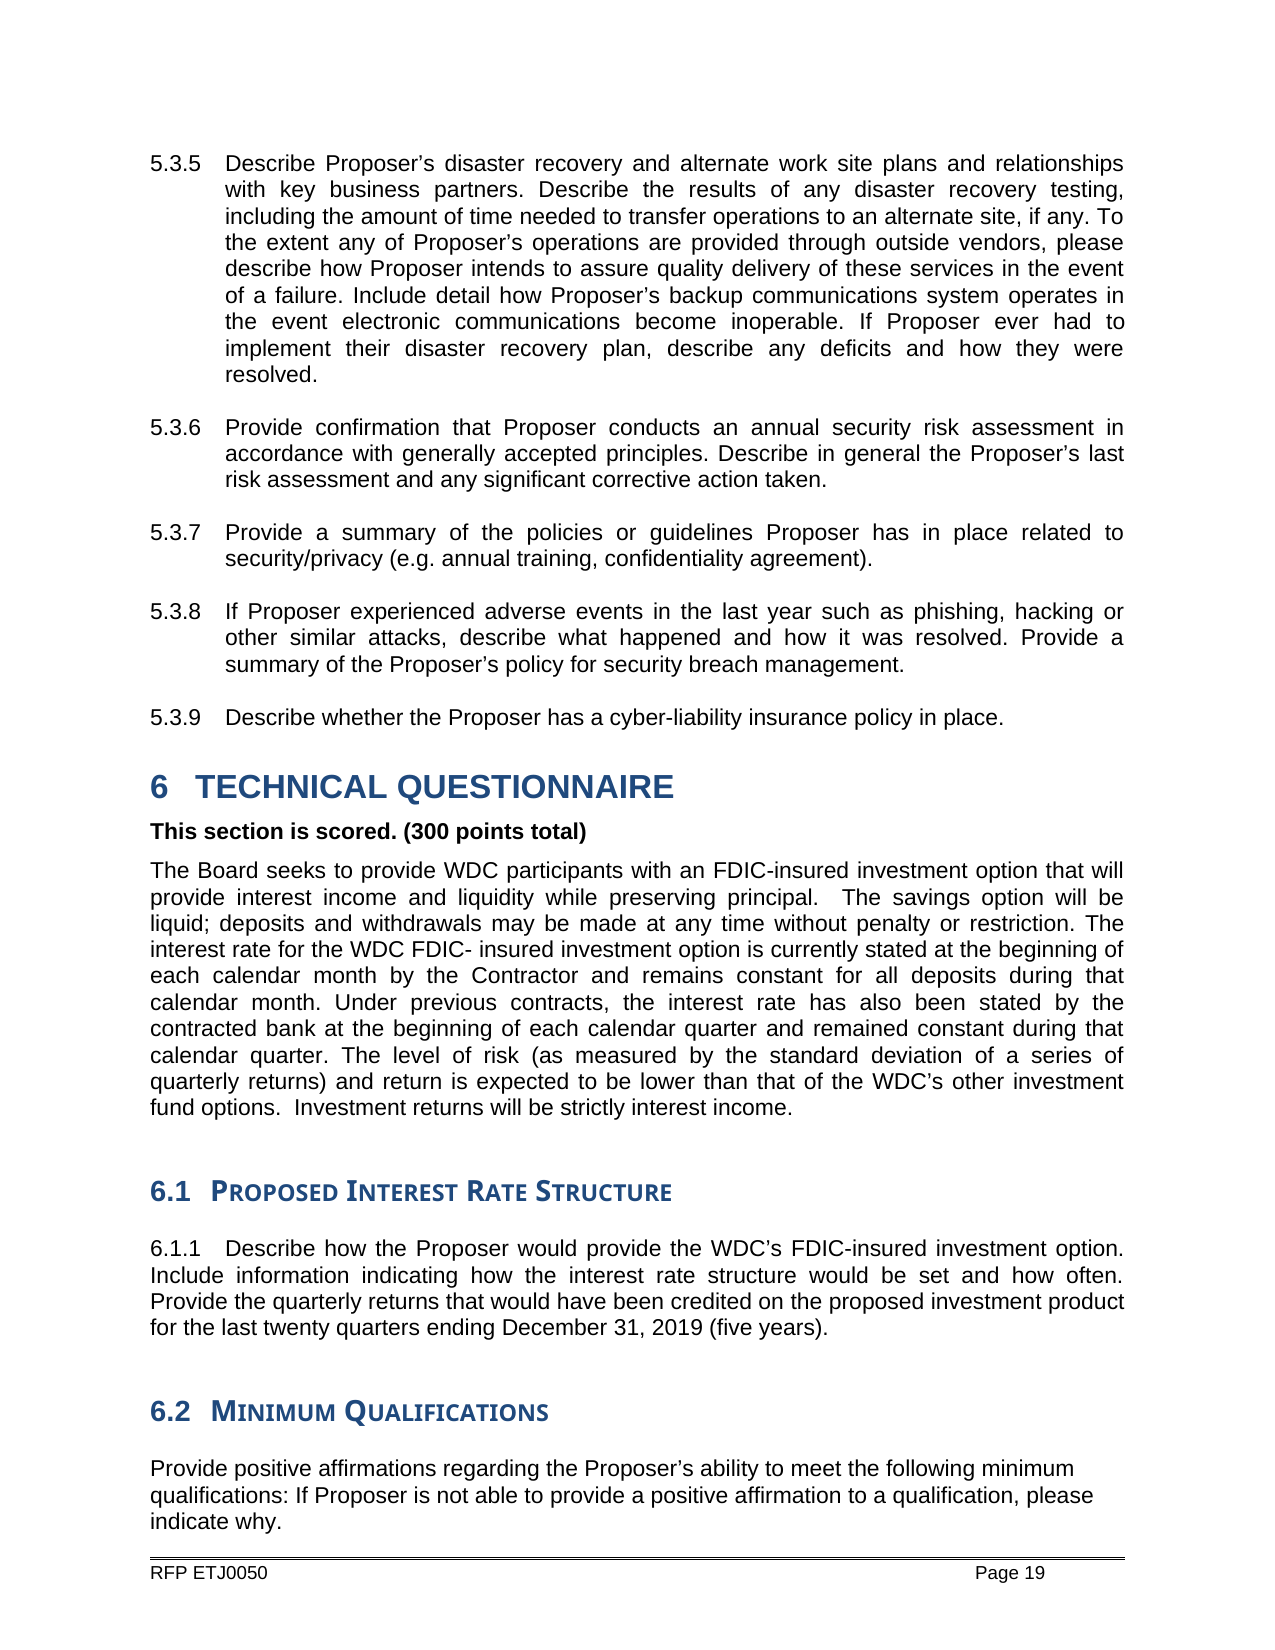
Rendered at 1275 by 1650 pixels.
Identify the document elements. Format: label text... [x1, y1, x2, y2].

text 5.3.6 Provide confirmation that Proposer conducts an annual security risk assessment in accordance with generally accepted principles. Describe in general the Proposer’s last risk assessment and any significant corrective action taken. [150, 413, 1125, 493]
text 5.3.7 Provide a summary of the policies or guidelines Proposer has in place related to security/privacy (e.g. annual training, confidentiality agreement). [150, 519, 1125, 572]
text 5.3.5 Describe Proposer’s disaster recovery and alternate work site plans and relationships with key business partners. Describe the results of any disaster recovery testing, including the amount of time needed to transfer operations to an alternate site, if any. To the extent any of Proposer’s operations are provided through outside vendors, please describe how Proposer intends to assure quality delivery of these services in the event of a failure. Include detail how Proposer’s backup communications system operates in the event electronic communications become inoperable. If Proposer ever had to implement their disaster recovery plan, describe any deficits and how they were resolved. [150, 150, 1125, 387]
text 5.3.9 Describe whether the Proposer has a cyber-liability insurance policy in place. [150, 703, 1125, 730]
text This section is scored. (300 points total) [150, 818, 1125, 844]
text Provide positive affirmations regarding the Proposer’s ability to meet the following minimum qualifications: If Proposer is not able to provide a positive affirmation to a qualification, please indicate why. [150, 1455, 1125, 1534]
text The Board seeks to provide WDC participants with an FDIC-insured investment option that will provide interest income and liquidity while preserving principal. The savings option will be liquid; deposits and withdrawals may be made at any time without penalty or restriction. The interest rate for the WDC FDIC- insured investment option is currently stated at the beginning of each calendar month by the Contractor and remains constant for all deposits during that calendar month. Under previous contracts, the interest rate has also been stated by the contracted bank at the beginning of each calendar quarter and remained constant during that calendar quarter. The level of risk (as measured by the standard deviation of a series of quarterly returns) and return is expected to be lower than that of the WDC’s other investment fund options. Investment returns will be strictly interest income. [150, 857, 1125, 1121]
text 5.3.8 If Proposer experienced adverse events in the last year such as phishing, hacking or other similar attacks, describe what happened and how it was resolved. Provide a summary of the Proposer’s policy for security breach management. [150, 598, 1125, 677]
subtitle Minimum Qualifications [150, 1391, 1125, 1430]
subtitle Proposed Interest Rate Structure [150, 1171, 1125, 1210]
subtitle technical questionnaire [150, 767, 1125, 806]
text 6.1.1 Describe how the Proposer would provide the WDC’s FDIC-insured investment option. Include information indicating how the interest rate structure would be set and how often. Provide the quarterly returns that would have been credited on the proposed investment product for the last twenty quarters ending December 31, 2019 (five years). [150, 1235, 1125, 1341]
